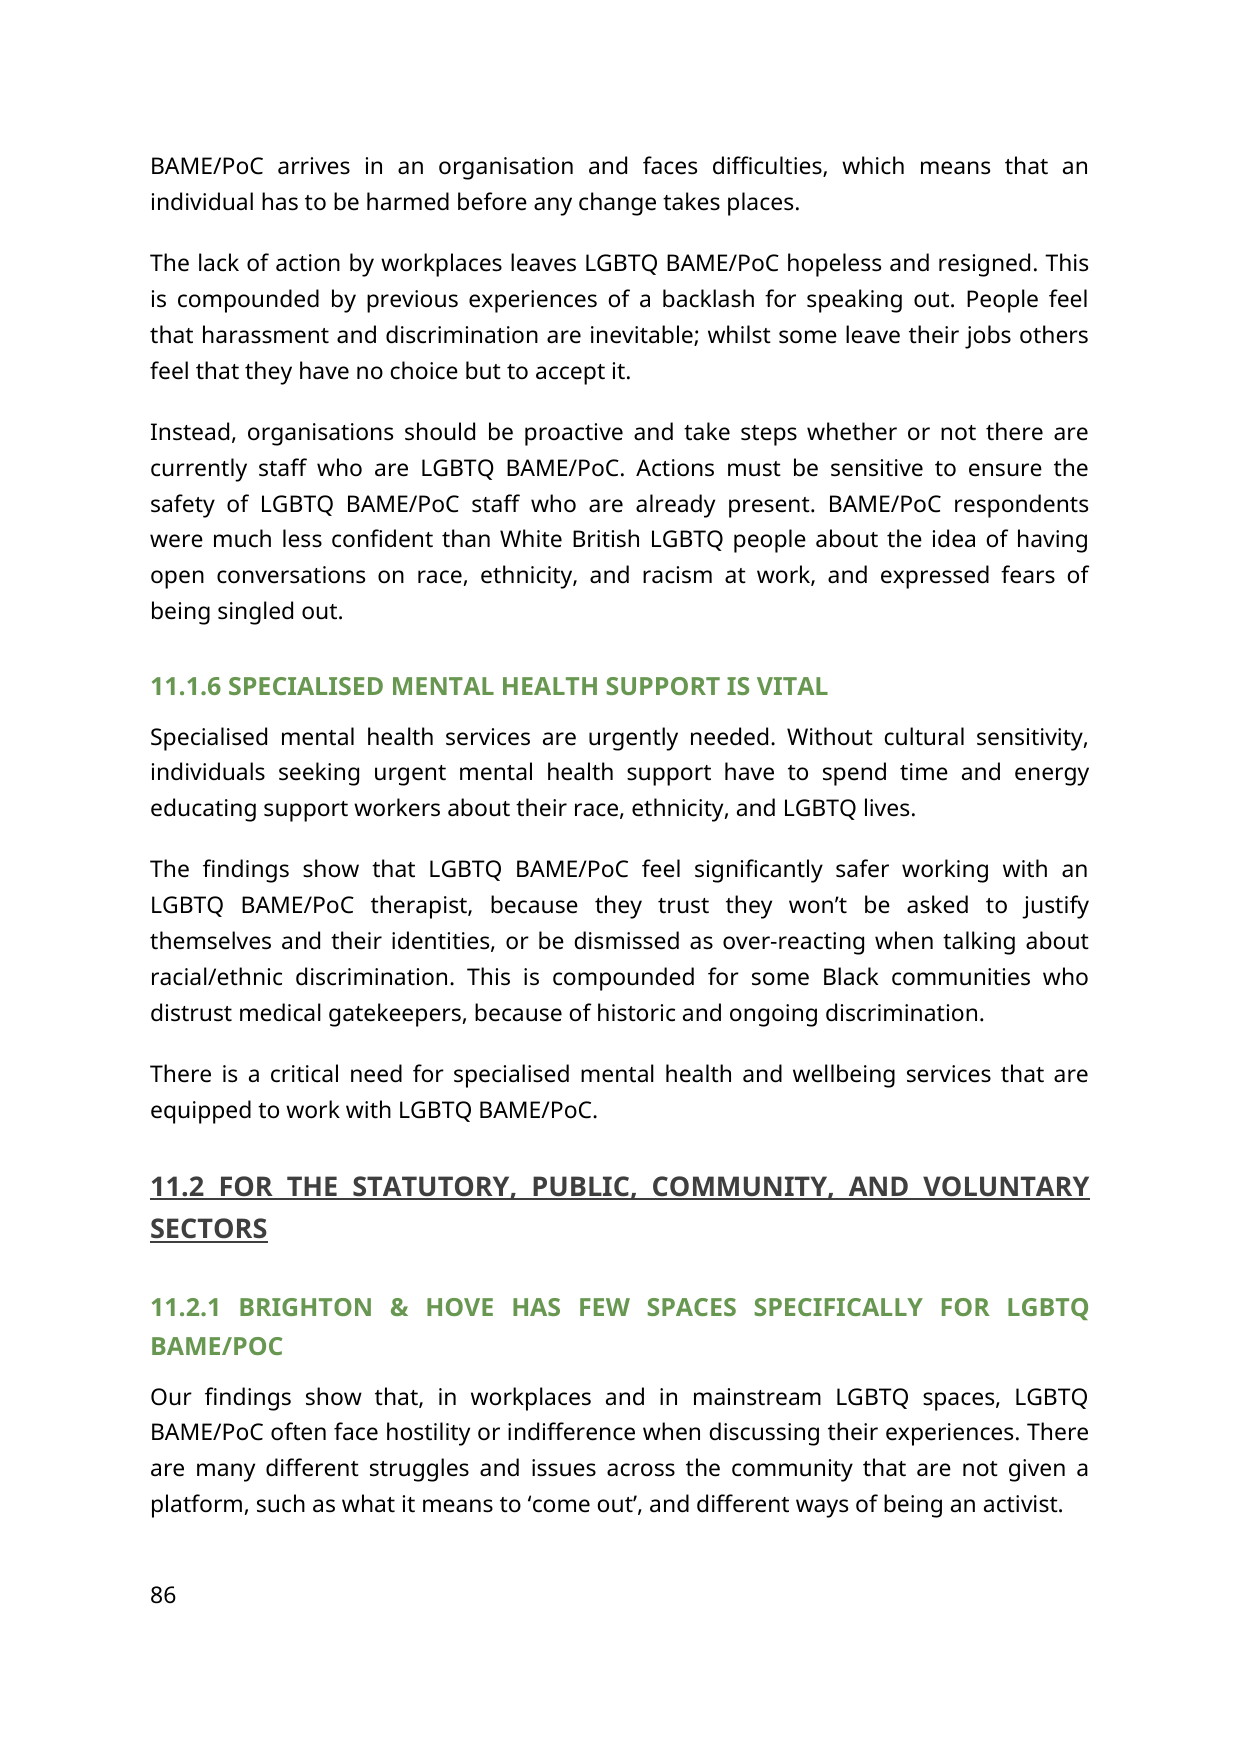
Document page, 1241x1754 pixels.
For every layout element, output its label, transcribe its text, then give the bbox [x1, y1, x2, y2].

text Specialised mental health services are urgently needed. Without cultural sensitivity, individuals seeking urgent mental health support have to spend time and energy educating support workers about their race, ethnicity, and LGBTQ lives. [150, 720, 1090, 823]
subtitle 11.2 For the statutory, public, community, and voluntary sectors [150, 1167, 1090, 1198]
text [150, 150, 1090, 217]
text The findings show that LGBTQ BAME/PoC feel significantly safer working with an LGBTQ BAME/PoC therapist, because they trust they won’t be asked to justify themselves and their identities, or be dismissed as over-reacting when talking about racial/ethnic discrimination. This is compounded for some Black communities who distrust medical gatekeepers, because of historic and ongoing discrimination. [150, 853, 1090, 1028]
text Our findings show that, in workplaces and in mainstream LGBTQ spaces, LGBTQ BAME/PoC often face hostility or indifference when discussing their experiences. There are many different struggles and issues across the community that are not given a platform, such as what it means to ‘come out’, and different ways of being an activist. [150, 1380, 1090, 1519]
subtitle 11.1.6 specialised Mental health support is vital [150, 669, 1090, 703]
text The lack of action by workplaces leaves LGBTQ BAME/PoC hopeless and resigned. This is compounded by previous experiences of a backlash for speaking out. People feel that harassment and discrimination are inevitable; whilst some leave their jobs others feel that they have no choice but to accept it. [150, 247, 1090, 386]
subtitle 11.2.1 Brighton & Hove has few spaces specifically for LGBTQ BAME/PoC [150, 1289, 1090, 1363]
text Instead, organisations should be proactive and take steps whether or not there are currently staff who are LGBTQ BAME/PoC. Actions must be sensitive to ensure the safety of LGBTQ BAME/PoC staff who are already present. BAME/PoC respondents were much less confident than White British LGBTQ people about the idea of having open conversations on race, ethnicity, and racism at work, and expressed fears of being singled out. [150, 416, 1090, 627]
subtitle 11.2 For the statutory, public, community, and voluntary sectors [150, 1200, 1090, 1247]
text There is a critical need for specialised mental health and wellbeing services that are equipped to work with LGBTQ BAME/PoC. [150, 1058, 1090, 1125]
